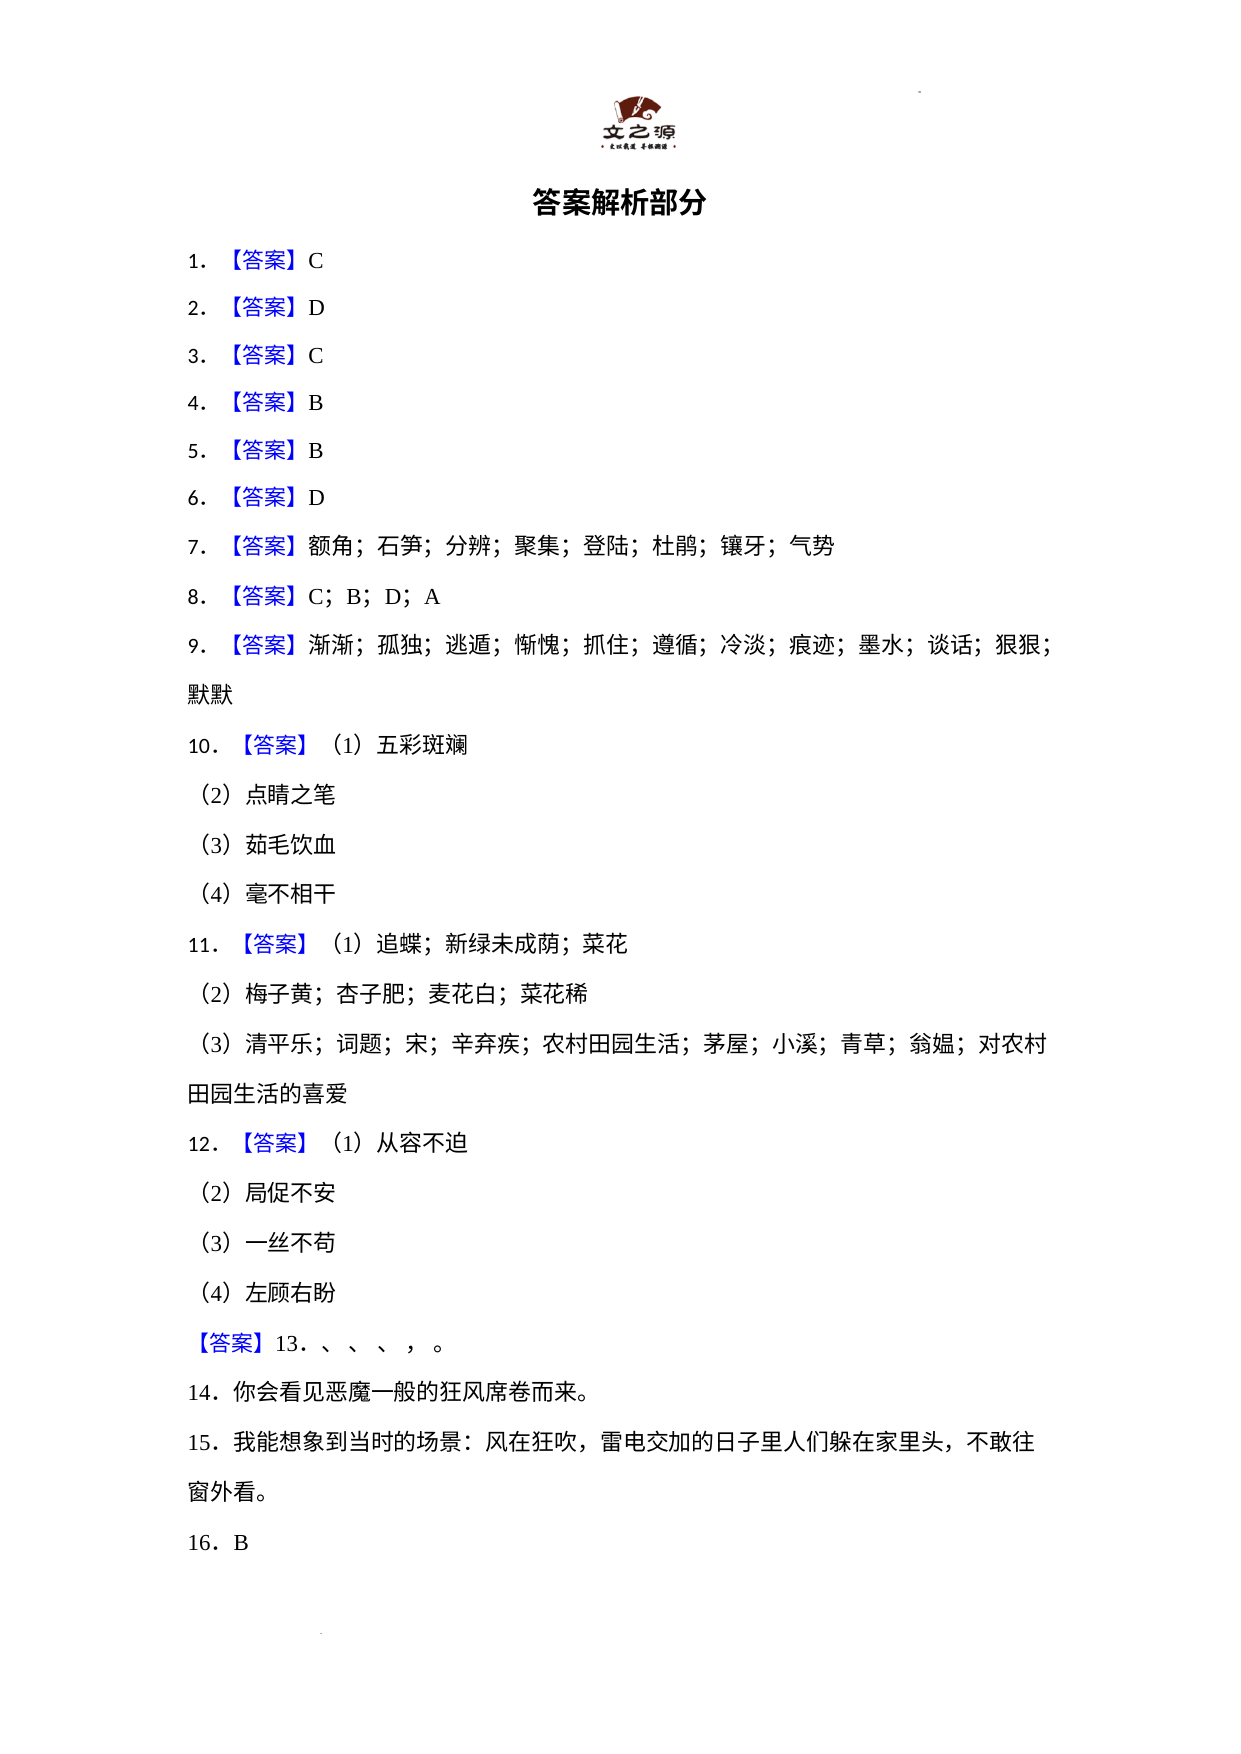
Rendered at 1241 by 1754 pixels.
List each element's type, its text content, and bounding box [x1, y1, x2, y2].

text 2．【答案】D [187, 290, 1053, 322]
text 1．【答案】C [187, 243, 1053, 274]
text （2）梅子黄；杏子肥；麦花白；菜花稀 [187, 976, 1053, 1009]
text （3）一丝不苟 [187, 1225, 1053, 1258]
text （4）毫不相干 [187, 876, 1053, 909]
text （3）茹毛饮血 [187, 827, 1053, 860]
text 4．【答案】B [187, 385, 1053, 417]
text 答案解析部分 [187, 179, 1053, 222]
text （2）点睛之笔 [187, 777, 1053, 810]
text 16．B [187, 1524, 1053, 1557]
text 15．我能想象到当时的场景：风在狂吹，雷电交加的日子里人们躲在家里头，不敢往窗外看。 [187, 1424, 1053, 1507]
text 5．【答案】B [187, 433, 1053, 464]
text （3）清平乐；词题；宋；辛弃疾；农村田园生活；茅屋；小溪；青草；翁媪；对农村田园生活的喜爱 [187, 1026, 1053, 1109]
text 10．【答案】（1）五彩斑斓 [187, 727, 1053, 760]
text 3．【答案】C [187, 338, 1053, 369]
text 11．【答案】（1）追蝶；新绿未成荫；菜花 [187, 926, 1053, 959]
text 9．【答案】渐渐；孤独；逃遁；惭愧；抓住；遵循；冷淡；痕迹；墨水；谈话；狠狠；默默 [187, 627, 1053, 710]
text 8．【答案】C；B；D；A [187, 578, 1053, 611]
text （4）左顾右盼 [187, 1275, 1053, 1308]
text （2）局促不安 [187, 1175, 1053, 1208]
text 7．【答案】额角；石笋；分辨；聚集；登陆；杜鹃；镶牙；气势 [187, 528, 1053, 561]
text 14．你会看见恶魔一般的狂风席卷而来。 [187, 1374, 1053, 1407]
text 【答案】13．、 、 、 ， 。 [187, 1324, 1053, 1358]
text 6．【答案】D [187, 480, 1053, 512]
picture [562, 73, 717, 178]
text 12．【答案】（1）从容不迫 [187, 1125, 1053, 1158]
